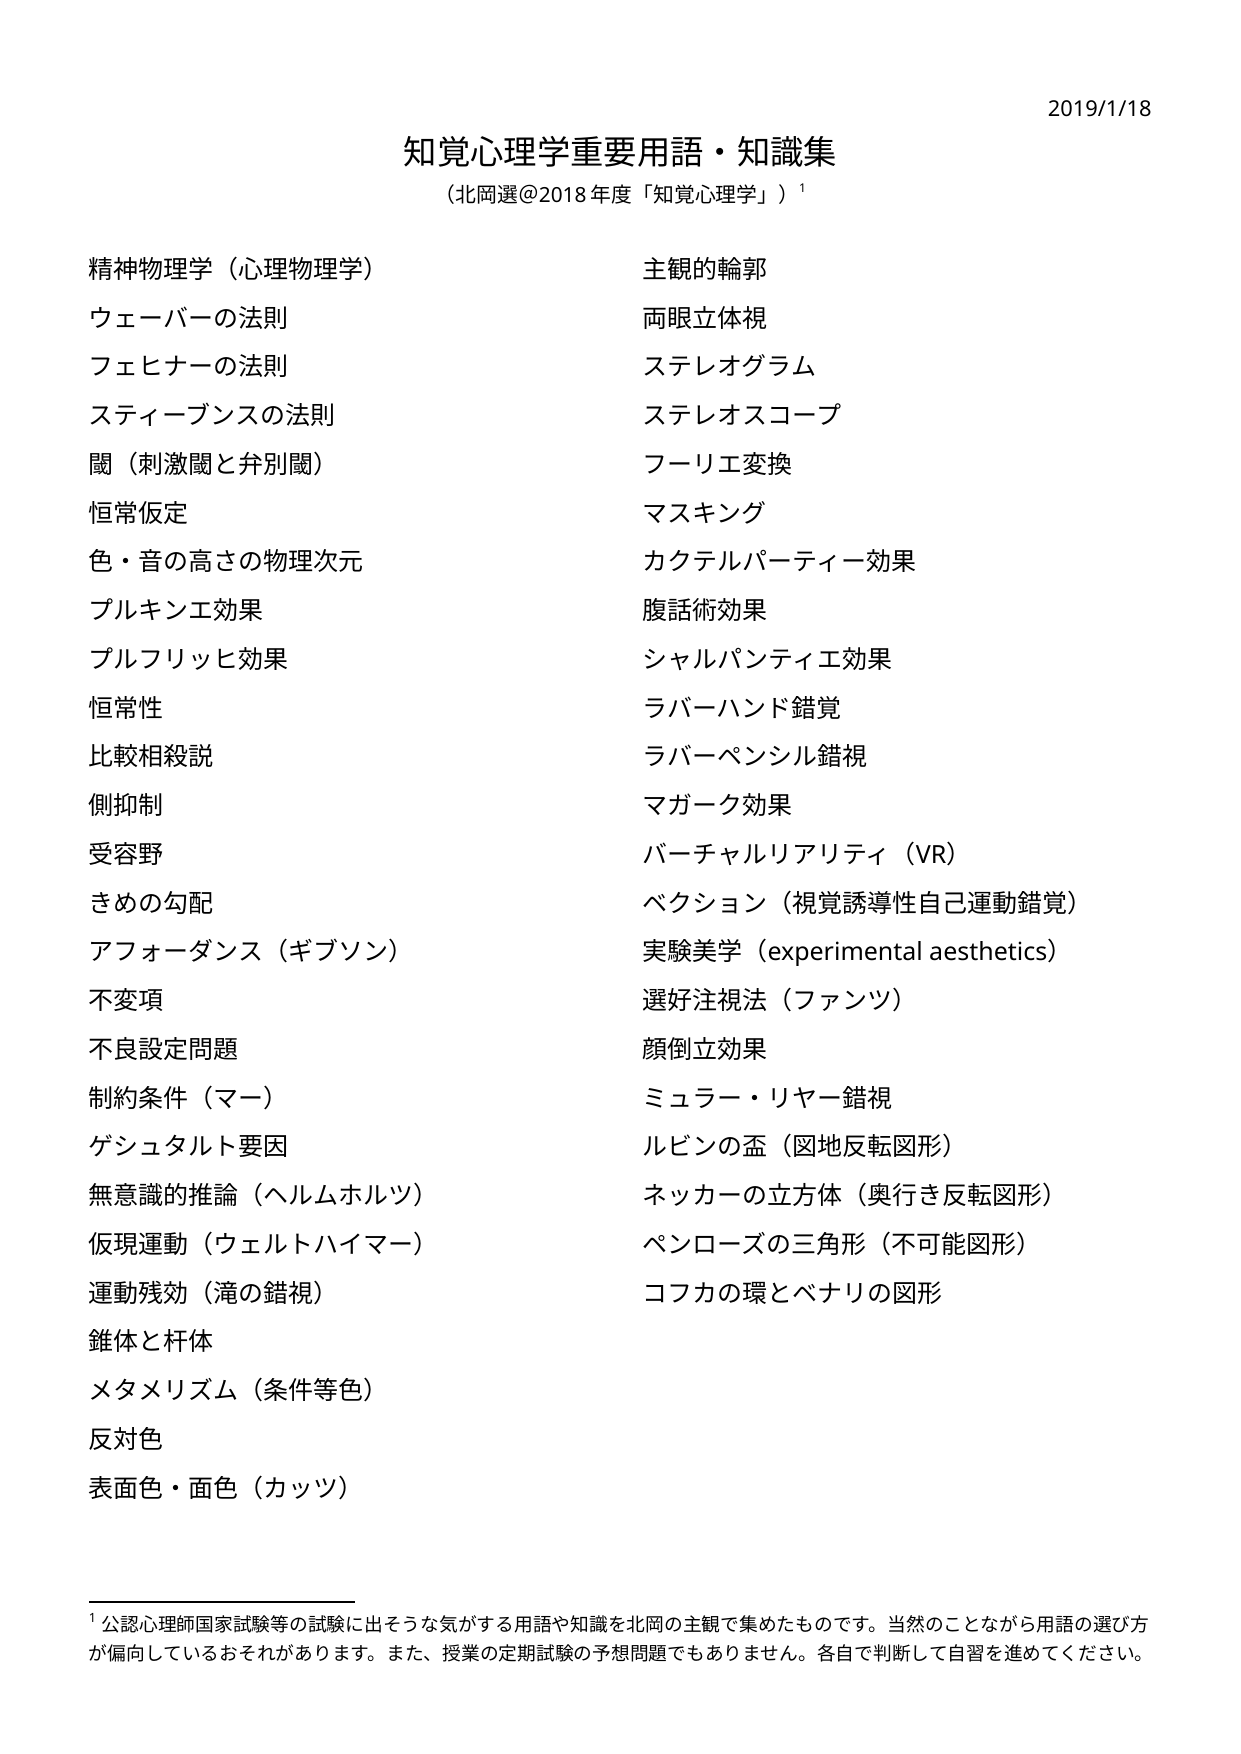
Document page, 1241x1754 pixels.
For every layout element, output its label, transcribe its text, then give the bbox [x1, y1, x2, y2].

text ステレオグラム [642, 347, 1152, 383]
text シャルパンティエ効果 [642, 639, 1152, 676]
text 恒常性 [89, 688, 598, 724]
text ベクション（視覚誘導性自己運動錯覚） [642, 883, 1152, 919]
text （北岡選＠2018年度「知覚心理学」） [89, 174, 1152, 212]
text 反対色 [89, 1419, 598, 1456]
text ラバーハンド錯覚 [642, 688, 1152, 724]
text 実験美学（experimental aesthetics） [642, 932, 1152, 968]
text アフォーダンス（ギブソン） [89, 932, 598, 968]
text ラバーペンシル錯視 [642, 737, 1152, 773]
text スティーブンスの法則 [89, 396, 598, 432]
text 不良設定問題 [89, 1029, 598, 1066]
text ネッカーの立方体（奥行き反転図形） [642, 1176, 1152, 1212]
text マスキング [642, 493, 1152, 529]
text 2019/1/18 [89, 89, 1152, 126]
text 仮現運動（ウェルトハイマー） [89, 1224, 598, 1261]
text プルキンエ効果 [89, 591, 598, 627]
text きめの勾配 [89, 883, 598, 919]
text ペンローズの三角形（不可能図形） [642, 1224, 1152, 1261]
text 表面色・面色（カッツ） [89, 1468, 598, 1504]
text 錐体と杆体 [89, 1322, 598, 1358]
text 受容野 [89, 834, 598, 871]
text 不変項 [89, 981, 598, 1017]
text ステレオスコープ [642, 396, 1152, 432]
text 顔倒立効果 [642, 1029, 1152, 1066]
text 選好注視法（ファンツ） [642, 981, 1152, 1017]
text マガーク効果 [642, 786, 1152, 822]
text ルビンの盃（図地反転図形） [642, 1127, 1152, 1163]
text フェヒナーの法則 [89, 347, 598, 383]
text 両眼立体視 [642, 298, 1152, 334]
text メタメリズム（条件等色） [89, 1371, 598, 1407]
text 恒常仮定 [89, 493, 598, 529]
text 精神物理学（心理物理学） [89, 249, 598, 286]
text ウェーバーの法則 [89, 298, 598, 334]
text 閾（刺激閾と弁別閾） [89, 444, 598, 481]
text ゲシュタルト要因 [89, 1127, 598, 1163]
text バーチャルリアリティ（VR） [642, 834, 1152, 871]
text 比較相殺説 [89, 737, 598, 773]
text 腹話術効果 [642, 591, 1152, 627]
text コフカの環とベナリの図形 [642, 1273, 1152, 1309]
text フーリエ変換 [642, 444, 1152, 481]
text カクテルパーティー効果 [642, 542, 1152, 578]
text プルフリッヒ効果 [89, 639, 598, 676]
text 無意識的推論（ヘルムホルツ） [89, 1176, 598, 1212]
text 知覚心理学重要用語・知識集 [89, 126, 1152, 174]
text 運動残効（滝の錯視） [89, 1273, 598, 1309]
text 制約条件（マー） [89, 1078, 598, 1114]
text 側抑制 [89, 786, 598, 822]
text 色・音の高さの物理次元 [89, 542, 598, 578]
text ミュラー・リヤー錯視 [642, 1078, 1152, 1114]
text 主観的輪郭 [642, 249, 1152, 286]
